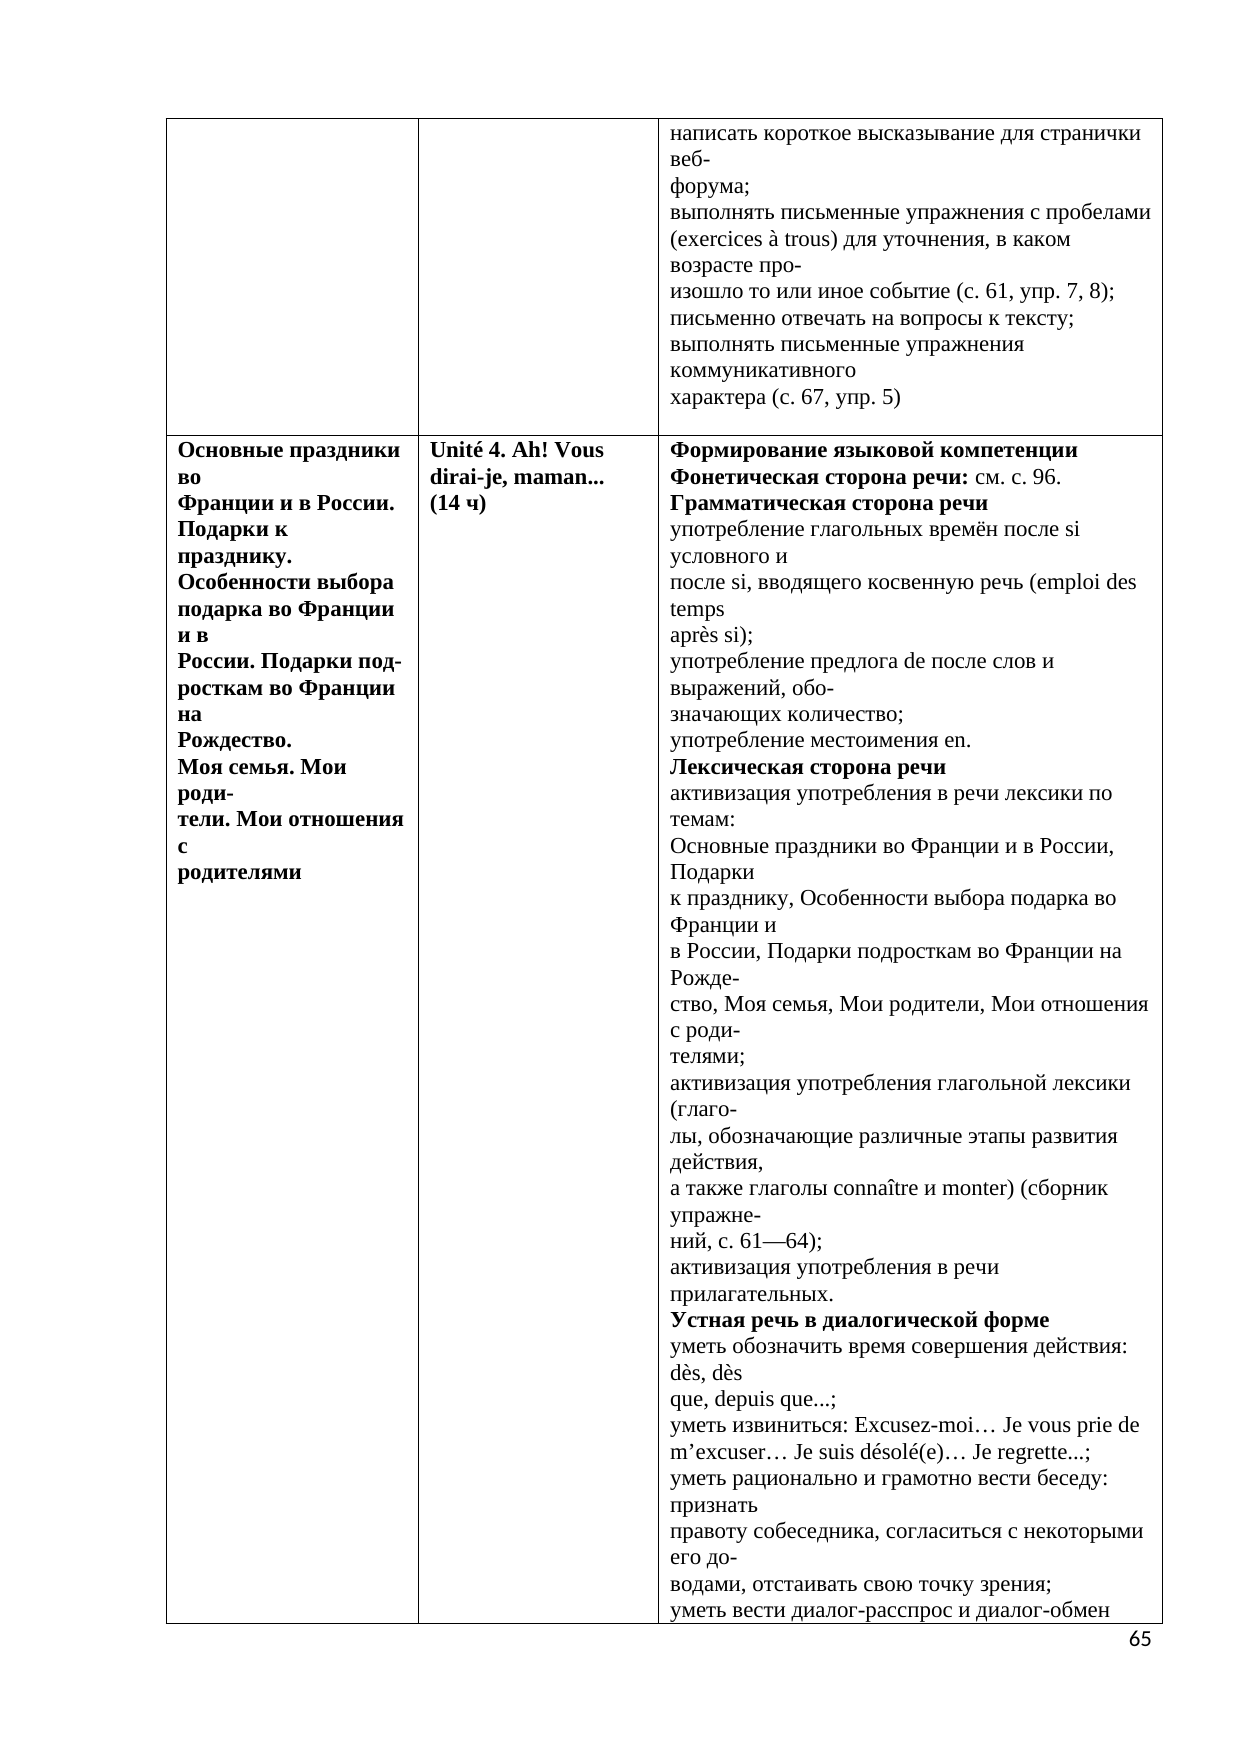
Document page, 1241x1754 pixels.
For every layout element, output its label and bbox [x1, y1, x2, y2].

table_cell [419, 436, 658, 1622]
table_cell [659, 436, 1162, 1622]
table_cell [167, 436, 418, 1622]
table_cell [167, 119, 418, 435]
table_cell [419, 119, 658, 435]
table_cell [659, 119, 1162, 435]
